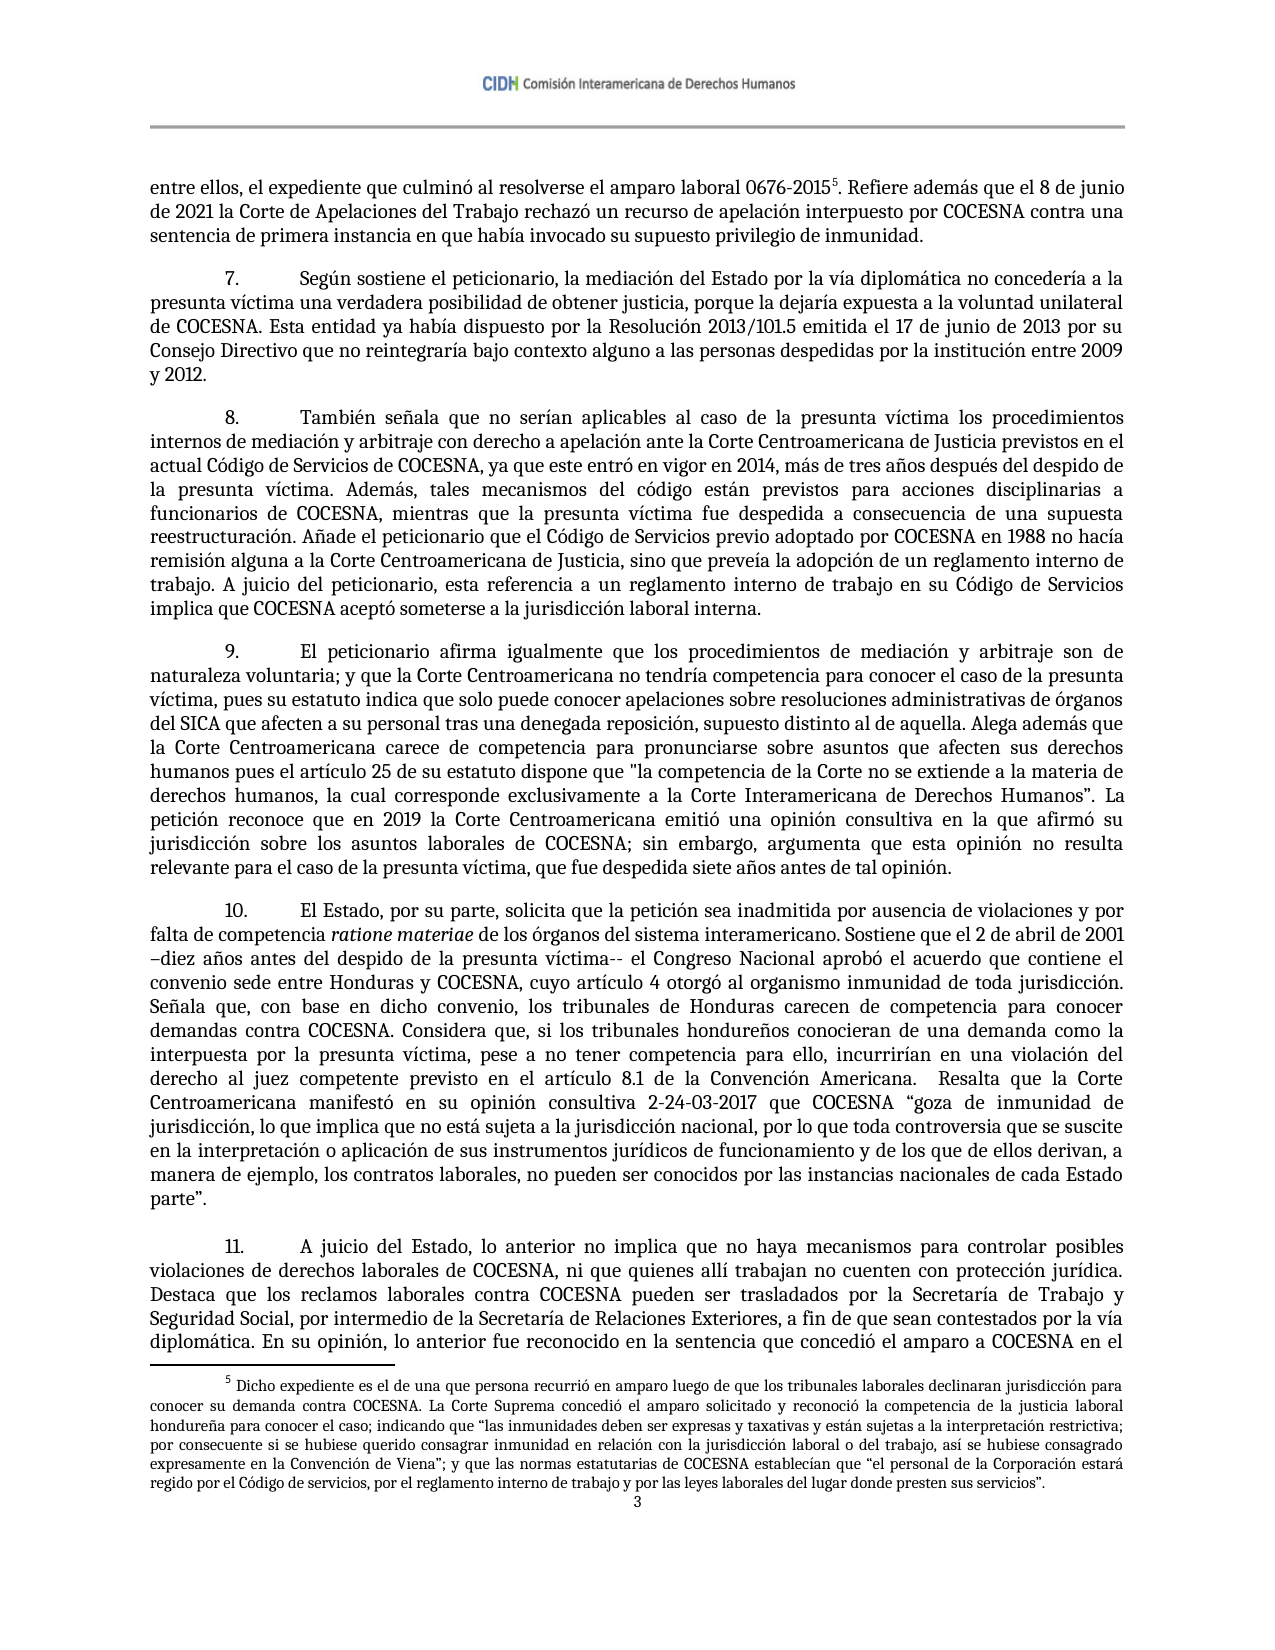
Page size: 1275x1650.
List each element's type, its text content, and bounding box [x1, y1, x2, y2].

picture [477, 75, 798, 93]
list Según sostiene el peticionario, la mediación del Estado por la vía diplomática no concedería a la presunta víctima una verdadera posibilidad de obtener justicia, porque la dejaría expuesta a la voluntad unilateral de COCESNA. Esta entidad ya había dispuesto por la Resolución 2013/101.5 emitida el 17 de junio de 2013 por su Consejo Directivo que no reintegraría bajo contexto alguno a las personas despedidas por la institución entre 2009 y 2012. [150, 266, 1125, 386]
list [150, 1234, 1125, 1354]
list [150, 175, 1125, 247]
list El Estado, por su parte, solicita que la petición sea inadmitida por ausencia de violaciones y por falta de competencia ratione materiae de los órganos del sistema interamericano. Sostiene que el 2 de abril de 2001 –diez años antes del despido de la presunta víctima-- el Congreso Nacional aprobó el acuerdo que contiene el convenio sede entre Honduras y COCESNA, cuyo artículo 4 otorgó al organismo inmunidad de toda jurisdicción. Señala que, con base en dicho convenio, los tribunales de Honduras carecen de competencia para conocer demandas contra COCESNA. Considera que, si los tribunales hondureños conocieran de una demanda como la interpuesta por la presunta víctima, pese a no tener competencia para ello, incurrirían en una violación del derecho al juez competente previsto en el artículo 8.1 de la Convención Americana. Resalta que la Corte Centroamericana manifestó en su opinión consultiva 2-24-03-2017 que COCESNA “goza de inmunidad de jurisdicción, lo que implica que no está sujeta a la jurisdicción nacional, por lo que toda controversia que se suscite en la interpretación o aplicación de sus instrumentos jurídicos de funcionamiento y de los que de ellos derivan, a manera de ejemplo, los contratos laborales, no pueden ser conocidos por las instancias nacionales de cada Estado parte”. [150, 899, 1125, 1210]
list El peticionario afirma igualmente que los procedimientos de mediación y arbitraje son de naturaleza voluntaria; y que la Corte Centroamericana no tendría competencia para conocer el caso de la presunta víctima, pues su estatuto indica que solo puede conocer apelaciones sobre resoluciones administrativas de órganos del SICA que afecten a su personal tras una denegada reposición, supuesto distinto al de aquella. Alega además que la Corte Centroamericana carece de competencia para pronunciarse sobre asuntos que afecten sus derechos humanos pues el artículo 25 de su estatuto dispone que "la competencia de la Corte no se extiende a la materia de derechos humanos, la cual corresponde exclusivamente a la Corte Interamericana de Derechos Humanos”. La petición reconoce que en 2019 la Corte Centroamericana emitió una opinión consultiva en la que afirmó su jurisdicción sobre los asuntos laborales de COCESNA; sin embargo, argumenta que esta opinión no resulta relevante para el caso de la presunta víctima, que fue despedida siete años antes de tal opinión. [150, 640, 1125, 880]
list También señala que no serían aplicables al caso de la presunta víctima los procedimientos internos de mediación y arbitraje con derecho a apelación ante la Corte Centroamericana de Justicia previstos en el actual Código de Servicios de COCESNA, ya que este entró en vigor en 2014, más de tres años después del despido de la presunta víctima. Además, tales mecanismos del código están previstos para acciones disciplinarias a funcionarios de COCESNA, mientras que la presunta víctima fue despedida a consecuencia de una supuesta reestructuración. Añade el peticionario que el Código de Servicios previo adoptado por COCESNA en 1988 no hacía remisión alguna a la Corte Centroamericana de Justicia, sino que preveía la adopción de un reglamento interno de trabajo. A juicio del peticionario, esta referencia a un reglamento interno de trabajo en su Código de Servicios implica que COCESNA aceptó someterse a la jurisdicción laboral interna. [150, 405, 1125, 621]
